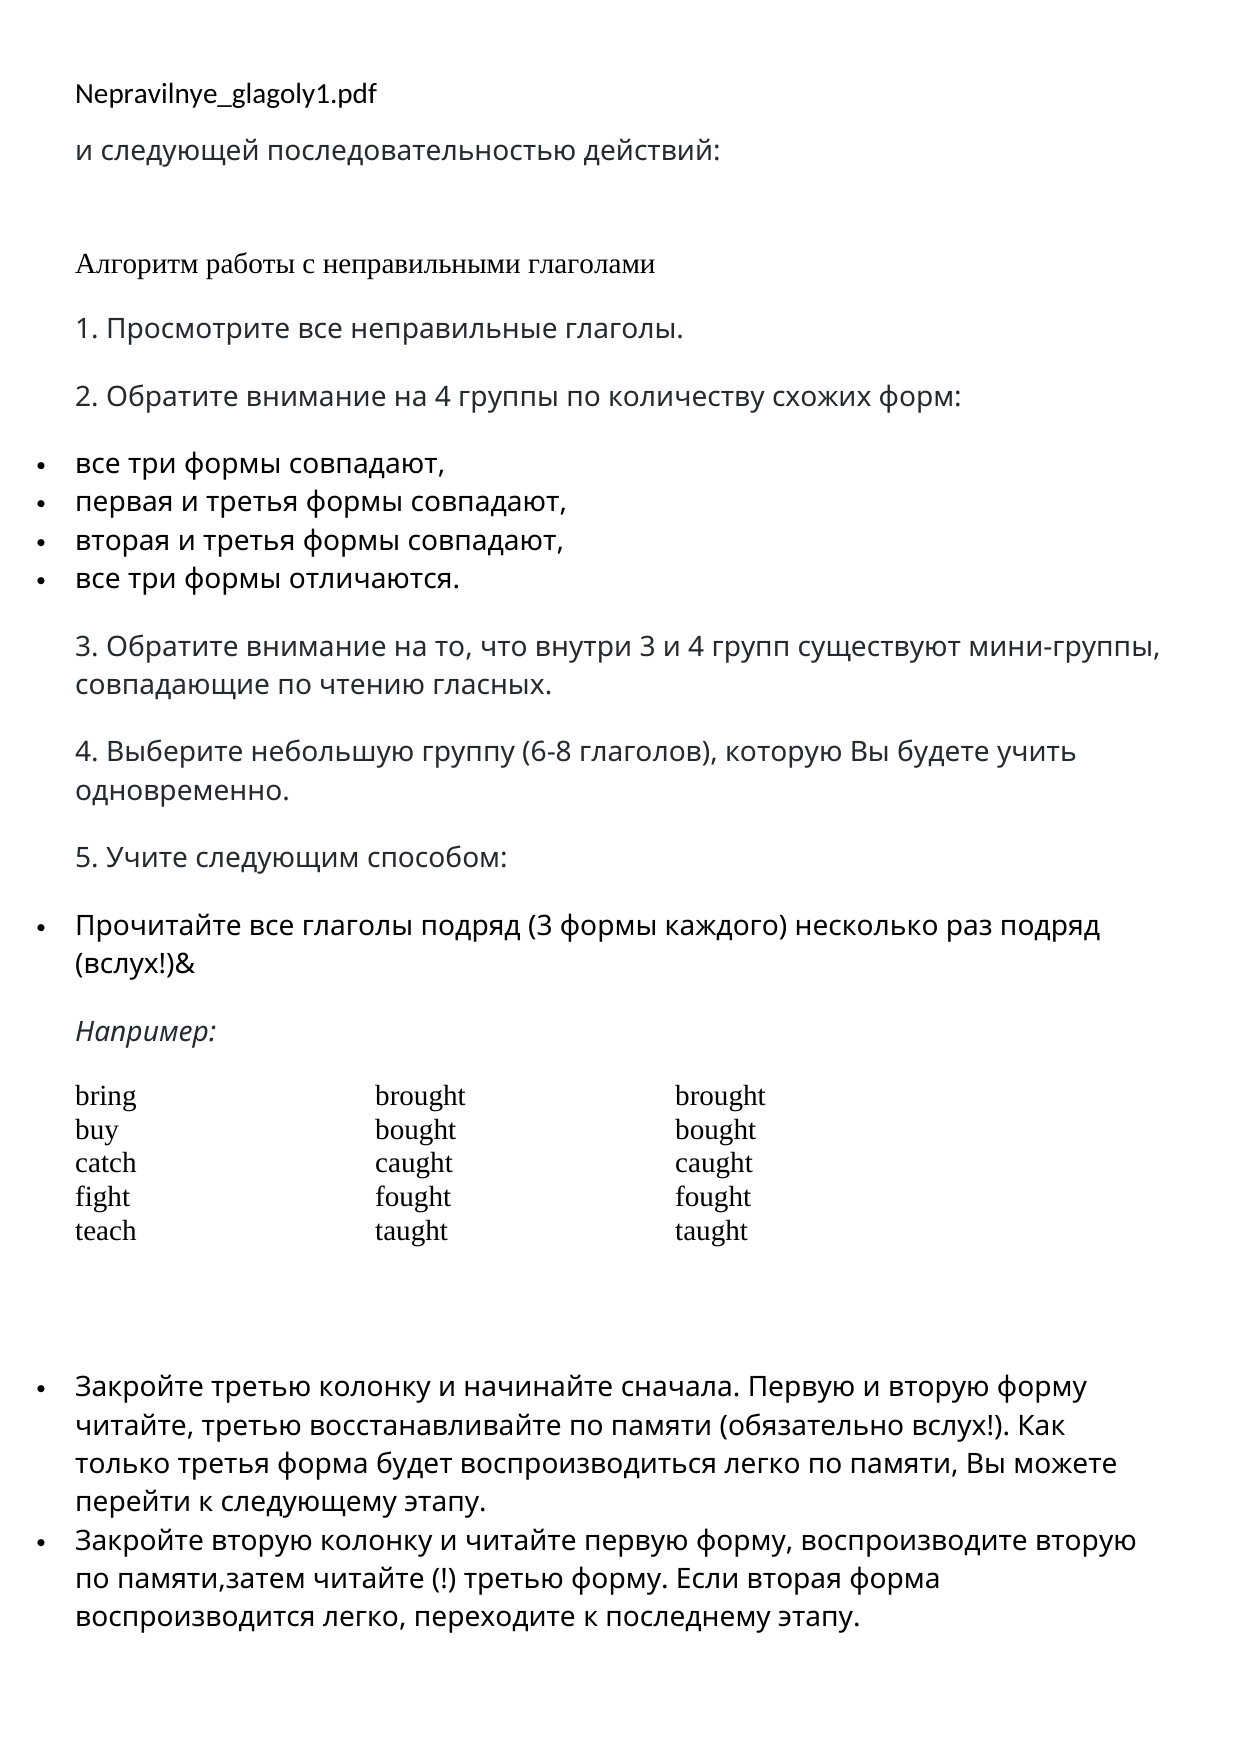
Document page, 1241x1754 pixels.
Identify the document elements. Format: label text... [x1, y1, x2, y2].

table_cell catch [75, 1146, 375, 1179]
table_cell fight [75, 1179, 375, 1213]
table_cell fought [375, 1179, 675, 1213]
table_cell bought [375, 1112, 675, 1146]
table_cell caught [675, 1146, 872, 1179]
list Прочитайте все глаголы подряд (3 формы каждого) несколько раз подряд (вслух!)& [37, 905, 1165, 982]
list Закройте вторую колонку и читайте первую форму, воспроизводите вторую по памяти,затем читайте (!) третью форму. Если вторая форма воспроизводится легко, переходите к последнему этапу. [37, 1520, 1165, 1635]
table_cell buy [75, 1112, 375, 1146]
list все три формы совпадают, [37, 443, 1165, 482]
text 3. Обратите внимание на то, что внутри 3 и 4 групп существуют мини-группы, совпадающие по чтению гласных. [75, 626, 1165, 703]
list вторая и третья формы совпадают, [37, 520, 1165, 558]
table_cell fought [675, 1179, 872, 1213]
table_header brought [375, 1079, 675, 1112]
table_cell taught [375, 1213, 675, 1246]
table_header brought [675, 1079, 872, 1112]
table_cell taught [675, 1213, 872, 1246]
table_header bring [75, 1079, 375, 1112]
text Nepravilnye_glagoly1.pdf [75, 75, 1165, 111]
text Алгоритм работы с неправильными глаголами [75, 246, 1165, 280]
text 5. Учите следующим способом: [75, 838, 1165, 876]
text 4. Выберите небольшую группу (6-8 глаголов), которую Вы будете учить одновременно. [75, 732, 1165, 808]
table_cell bought [675, 1112, 872, 1146]
text Например: [75, 1011, 1165, 1049]
list Закройте третью колонку и начинайте сначала. Первую и вторую форму читайте, третью восстанавливайте по памяти (обязательно вслух!). Как только третья форма будет воспроизводиться легко по памяти, Вы можете перейти к следующему этапу. [37, 1366, 1165, 1520]
table_cell teach [75, 1213, 375, 1246]
text 1. Просмотрите все неправильные глаголы. [75, 308, 1165, 347]
text и следующей последовательностью действий: [75, 130, 1165, 168]
table_cell caught [375, 1146, 675, 1179]
text 2. Обратите внимание на 4 группы по количеству схожих форм: [75, 376, 1165, 414]
list первая и третья формы совпадают, [37, 482, 1165, 520]
list все три формы отличаются. [37, 558, 1165, 597]
